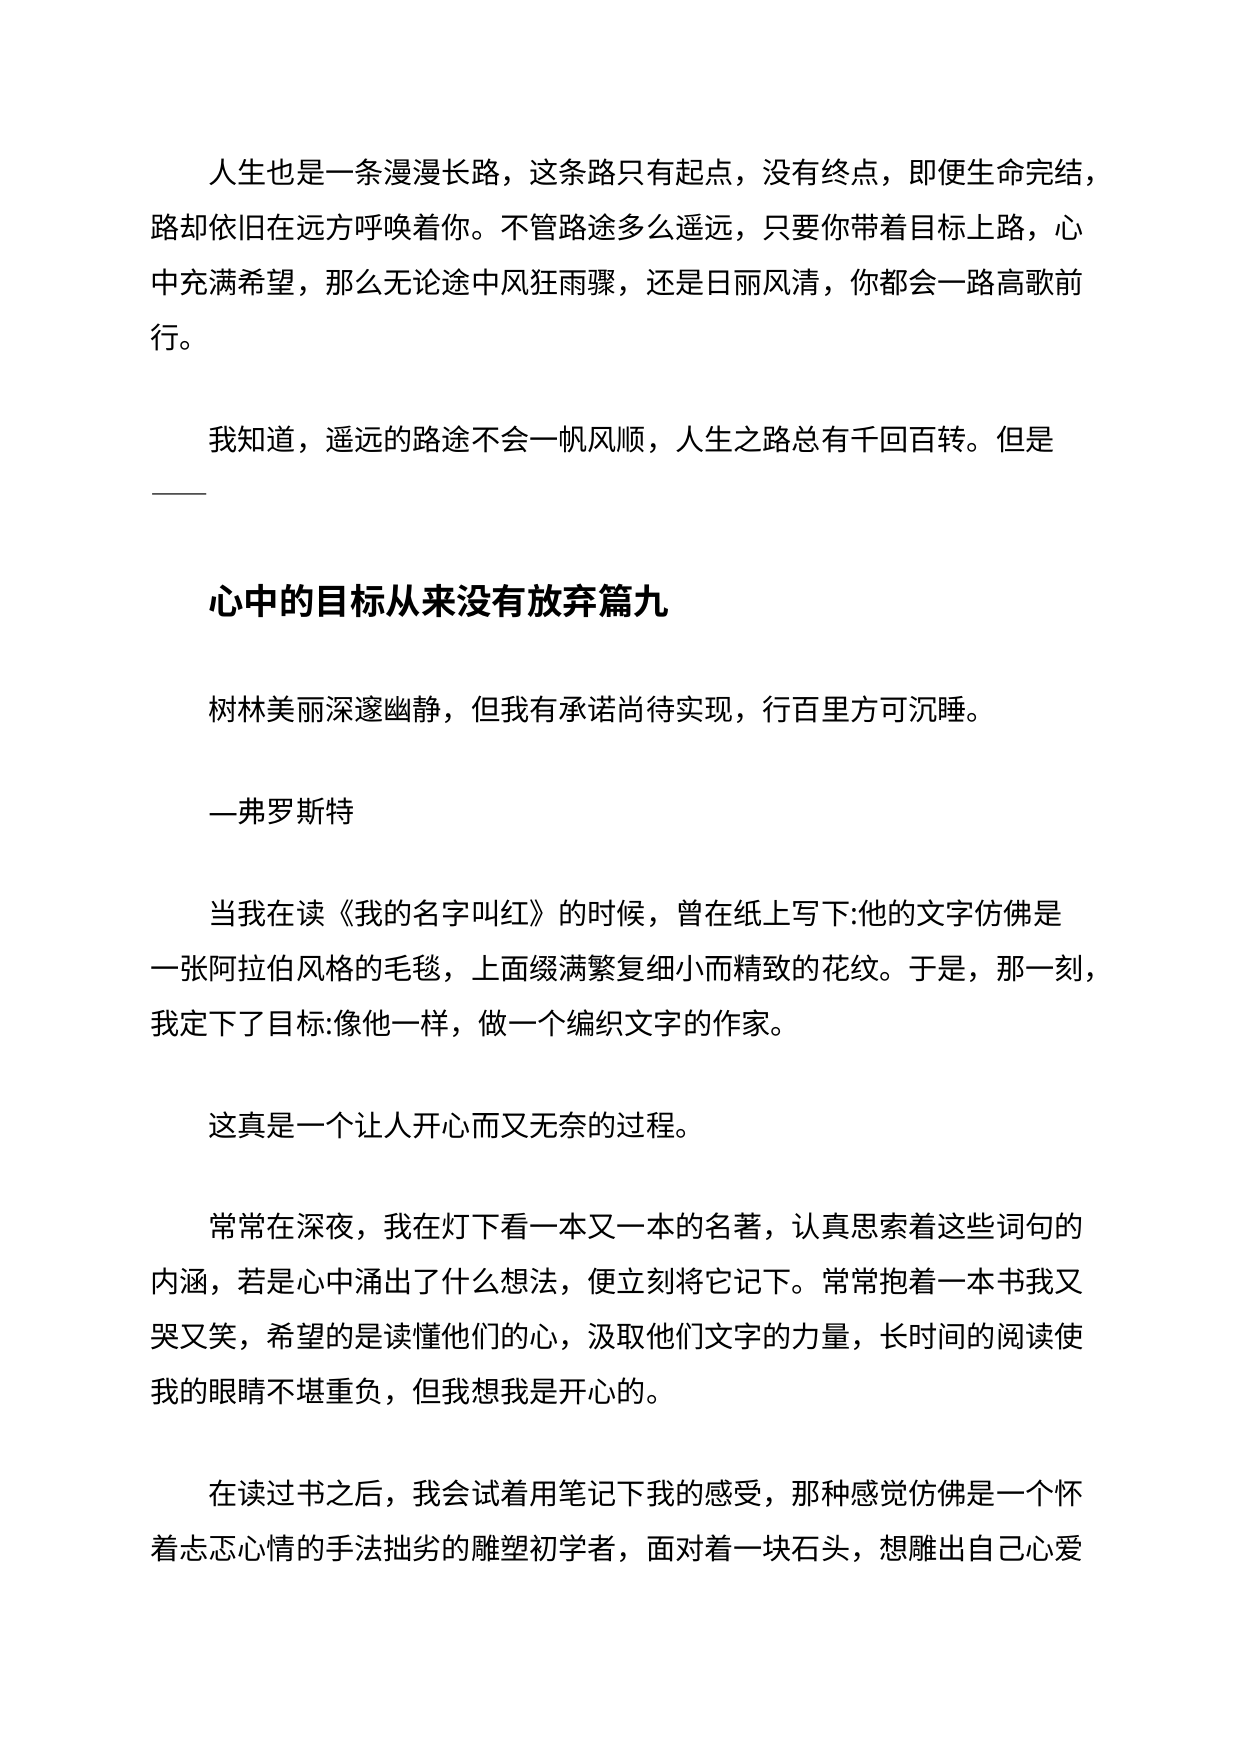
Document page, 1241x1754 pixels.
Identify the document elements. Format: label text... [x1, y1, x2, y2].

text 人生也是一条漫漫长路，这条路只有起点，没有终点，即便生命完结，路却依旧在远方呼唤着你。不管路途多么遥远，只要你带着目标上路，心中充满希望，那么无论途中风狂雨骤，还是日丽风清，你都会一路高歌前行。 [150, 150, 1090, 357]
text 当我在读《我的名字叫红》的时候，曾在纸上写下:他的文字仿佛是一张阿拉伯风格的毛毯，上面缀满繁复细小而精致的花纹。于是，那一刻，我定下了目标:像他一样，做一个编织文字的作家。 [150, 890, 1090, 1043]
text 我知道，遥远的路途不会一帆风顺，人生之路总有千回百转。但是—— [150, 416, 1090, 514]
text 心中的目标从来没有放弃篇九 [150, 573, 1090, 624]
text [150, 1470, 1090, 1568]
text 树林美丽深邃幽静，但我有承诺尚待实现，行百里方可沉睡。 [150, 687, 1090, 729]
text 这真是一个让人开心而又无奈的过程。 [150, 1102, 1090, 1144]
text —弗罗斯特 [150, 788, 1090, 831]
text 常常在深夜，我在灯下看一本又一本的名著，认真思索着这些词句的内涵，若是心中涌出了什么想法，便立刻将它记下。常常抱着一本书我又哭又笑，希望的是读懂他们的心，汲取他们文字的力量，长时间的阅读使我的眼睛不堪重负，但我想我是开心的。 [150, 1204, 1090, 1411]
